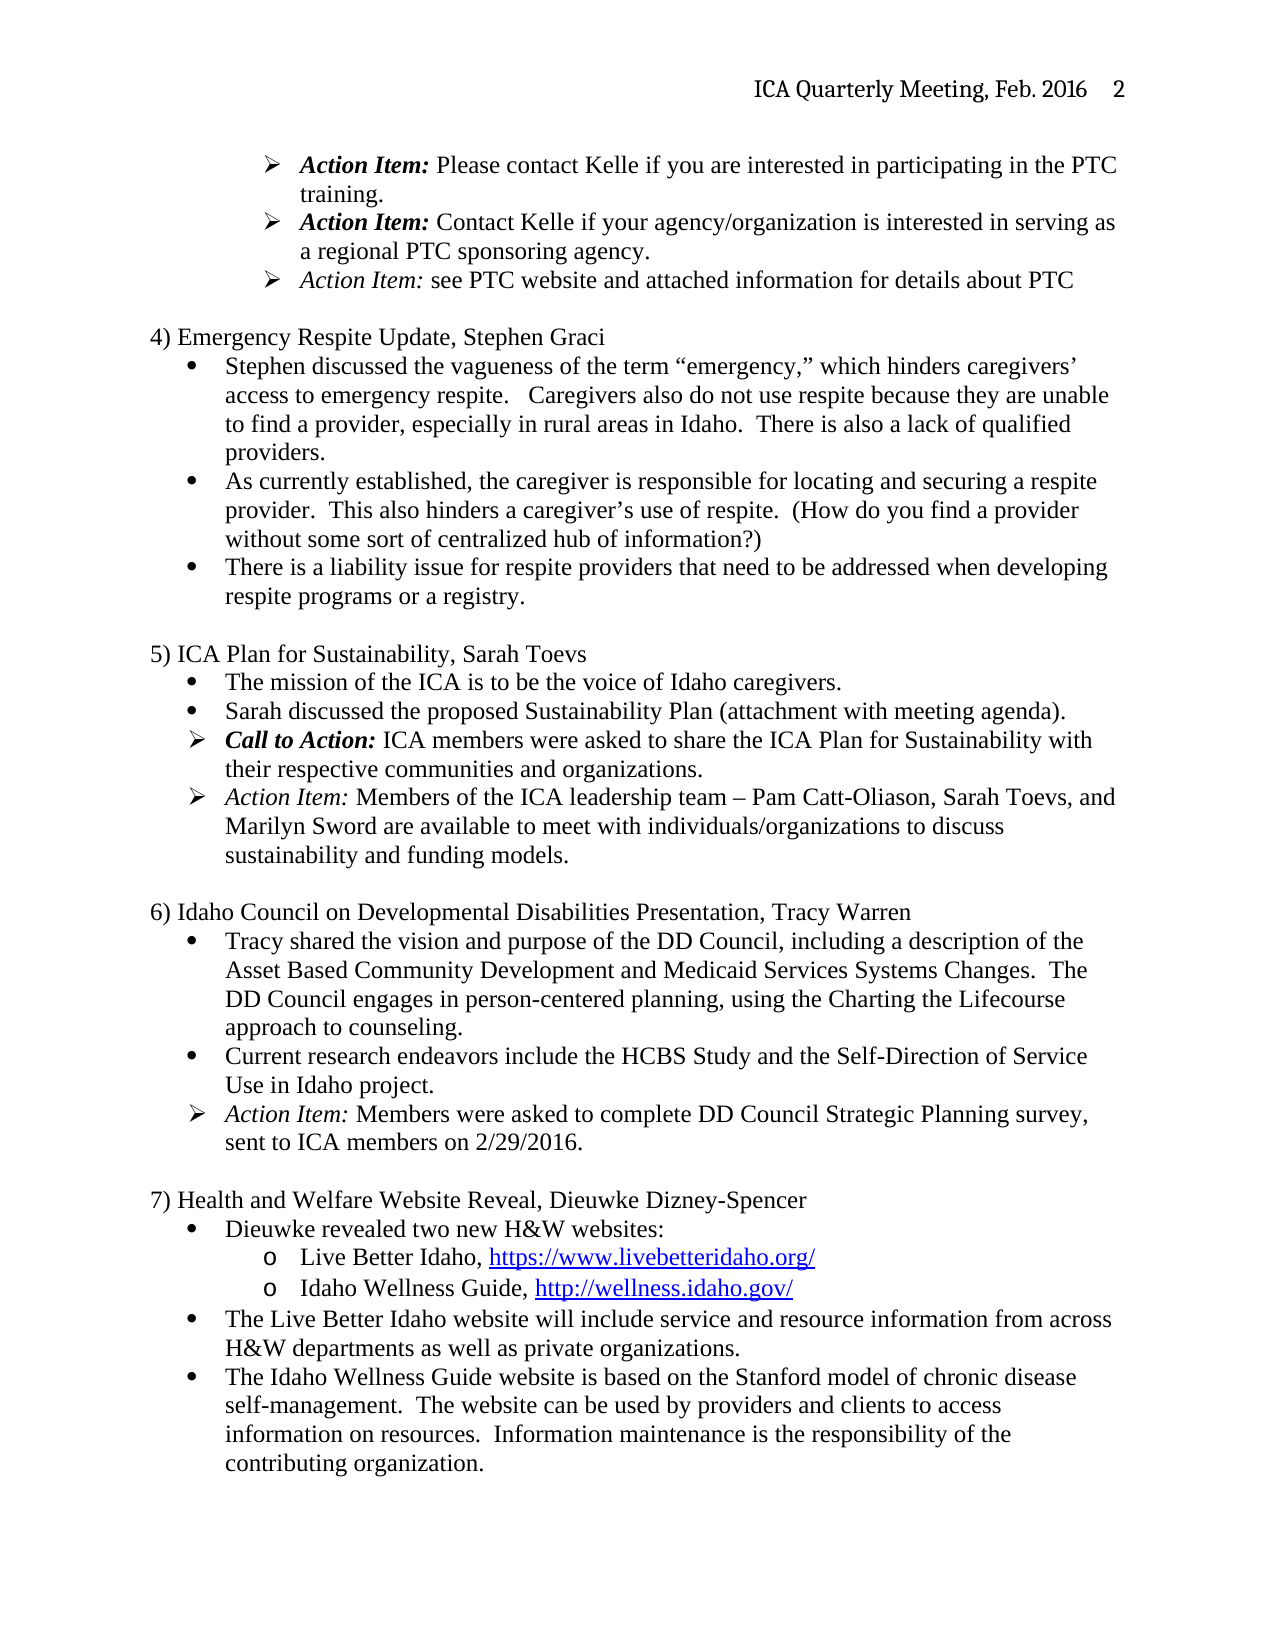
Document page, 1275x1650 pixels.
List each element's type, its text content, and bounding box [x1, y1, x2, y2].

list Stephen discussed the vagueness of the term “emergency,” which hinders caregivers’ access to emergency respite. Caregivers also do not use respite because they are unable to find a provider, especially in rural areas in Idaho. There is also a lack of qualified providers. [187, 351, 1125, 466]
list Call to Action: ICA members were asked to share the ICA Plan for Sustainability with their respective communities and organizations. [187, 725, 1125, 782]
list There is a liability issue for respite providers that need to be addressed when developing respite programs or a registry. [187, 552, 1125, 610]
list Action Item: Members were asked to complete DD Council Strategic Planning survey, sent to ICA members on 2/29/2016. [187, 1099, 1125, 1156]
list The mission of the ICA is to be the voice of Idaho caregivers. [187, 667, 1125, 696]
list Action Item: Contact Kelle if your agency/organization is interested in serving as a regional PTC sponsoring agency. [262, 207, 1125, 265]
list The Idaho Wellness Guide website is based on the Stanford model of chronic disease self-management. The website can be used by providers and clients to access information on resources. Information maintenance is the responsibility of the contributing organization. [187, 1362, 1125, 1477]
list Idaho Wellness Guide, http://wellness.idaho.gov/ [262, 1273, 1125, 1304]
text 6) Idaho Council on Developmental Disabilities Presentation, Tracy Warren [150, 897, 1125, 926]
list Action Item: Members of the ICA leadership team – Pam Catt-Oliason, Sarah Toevs, and Marilyn Sword are available to meet with individuals/organizations to discuss sustainability and funding models. [187, 782, 1125, 869]
list Action Item: Please contact Kelle if you are interested in participating in the PTC training. [262, 150, 1125, 207]
list As currently established, the caregiver is responsible for locating and securing a respite provider. This also hinders a caregiver’s use of respite. (How do you find a provider without some sort of centralized hub of information?) [187, 466, 1125, 552]
list Dieuwke revealed two new H&W websites: [187, 1214, 1125, 1242]
list Tracy shared the vision and purpose of the DD Council, including a description of the Asset Based Community Development and Medicaid Services Systems Changes. The DD Council engages in person-centered planning, using the Charting the Lifecourse approach to counseling. [187, 926, 1125, 1041]
list Live Better Idaho, https://www.livebetteridaho.org/ [262, 1242, 1125, 1273]
list The Live Better Idaho website will include service and resource information from across H&W departments as well as private organizations. [187, 1304, 1125, 1362]
text 5) ICA Plan for Sustainability, Sarah Toevs [150, 639, 1125, 667]
text 4) Emergency Respite Update, Stephen Graci [150, 322, 1125, 351]
text 7) Health and Welfare Website Reveal, Dieuwke Dizney-Spencer [150, 1185, 1125, 1214]
list Sarah discussed the proposed Sustainability Plan (attachment with meeting agenda). [187, 696, 1125, 725]
list Action Item: see PTC website and attached information for details about PTC [262, 265, 1125, 294]
list Current research endeavors include the HCBS Study and the Self-Direction of Service Use in Idaho project. [187, 1041, 1125, 1099]
